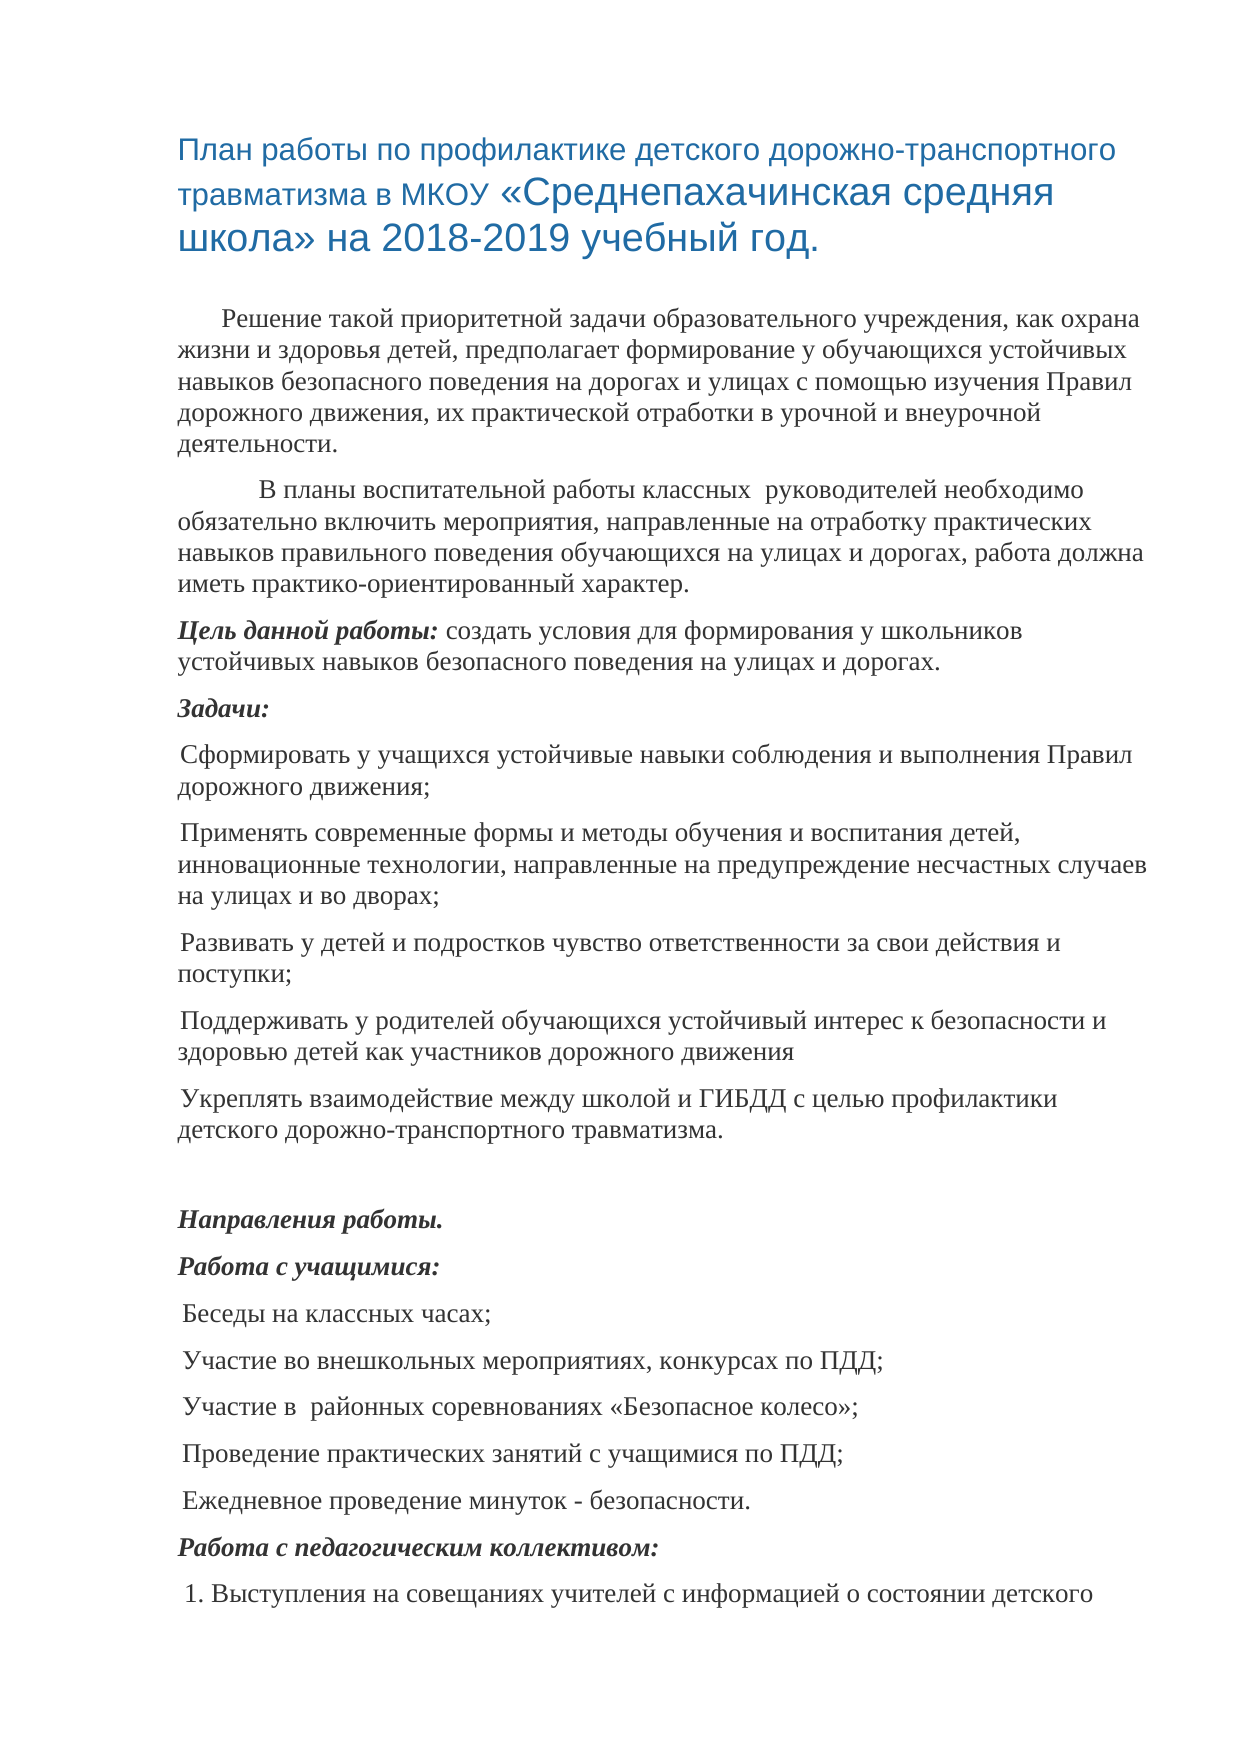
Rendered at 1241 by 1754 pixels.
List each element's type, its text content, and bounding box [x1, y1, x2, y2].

table_header План работы по профилактике детского дорожно-транспортного травматизма в МКОУ «Среднепахачинская средняя школа» на 2018-2019 учебный год. [176, 118, 1150, 283]
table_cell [176, 283, 1150, 1610]
